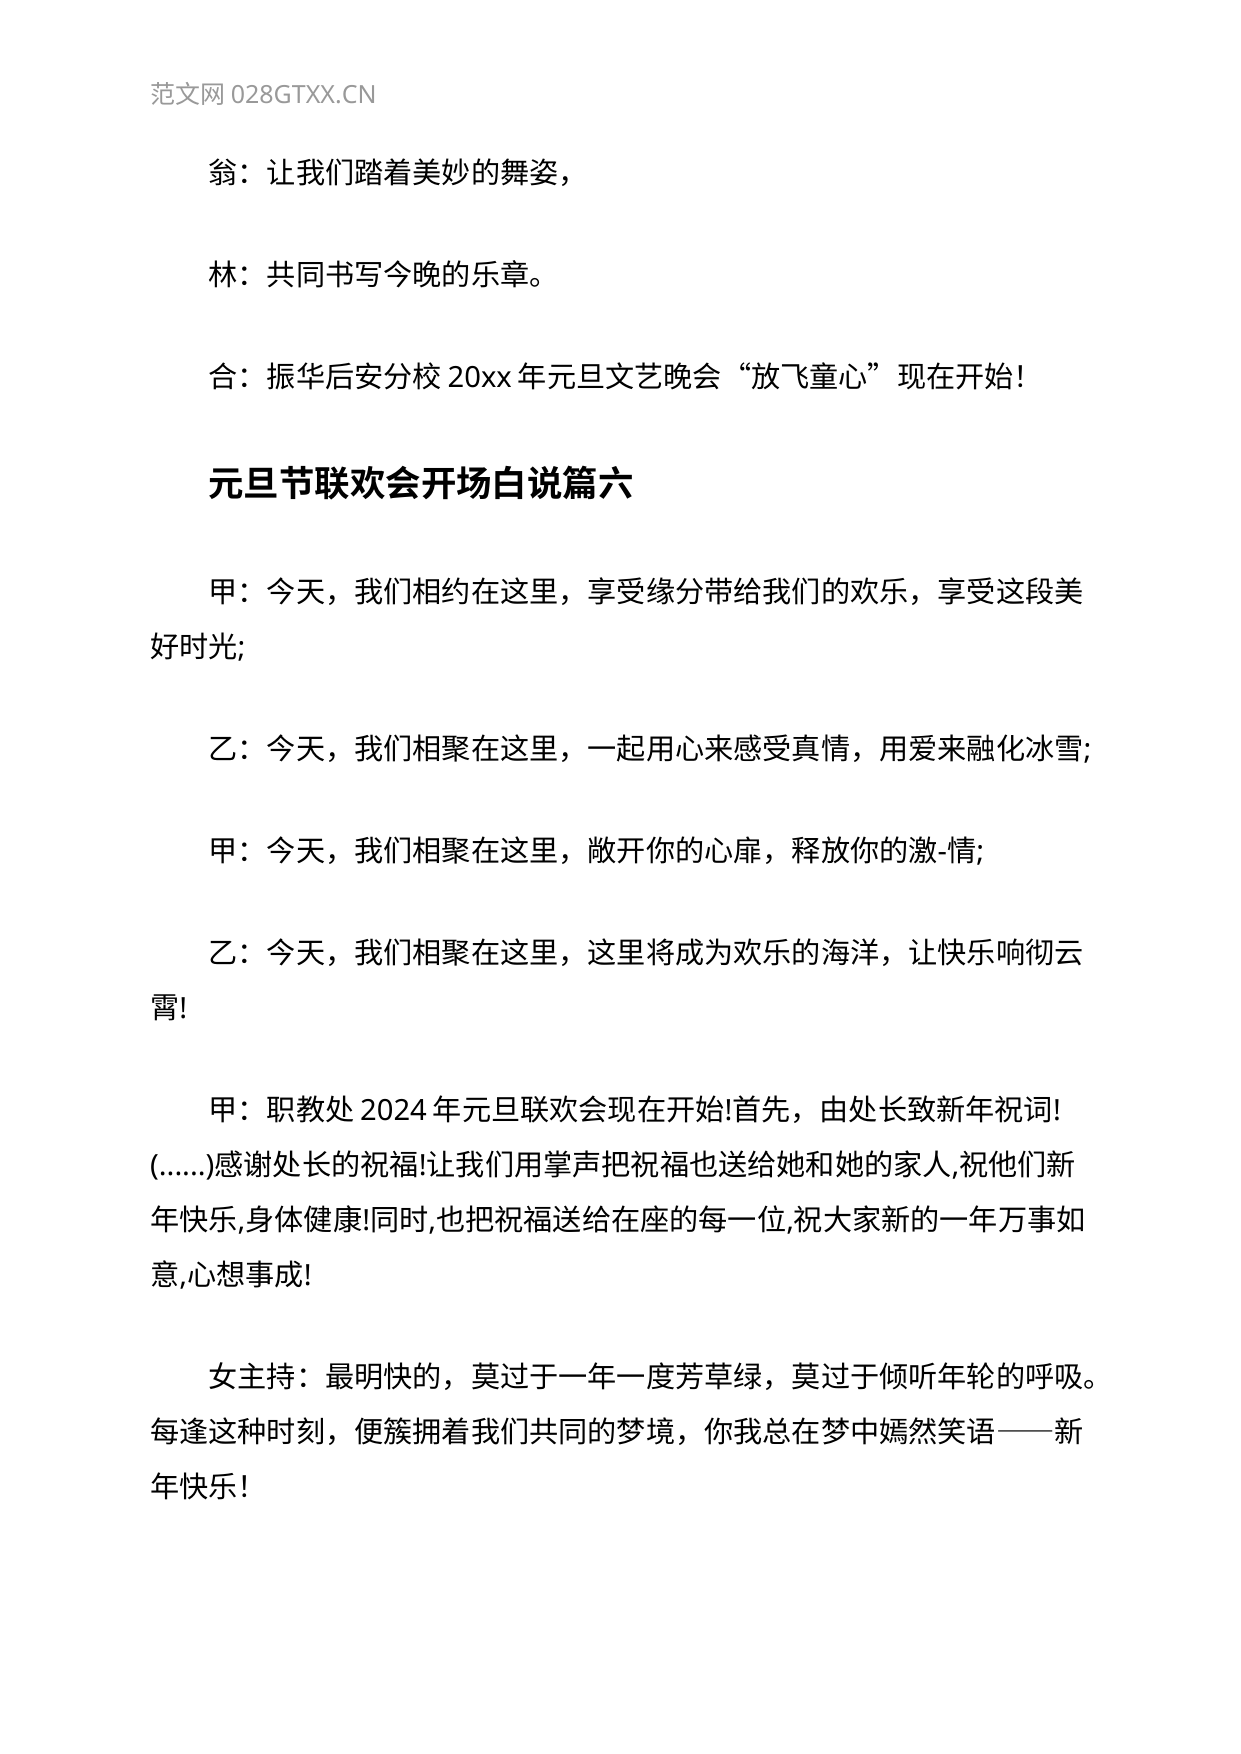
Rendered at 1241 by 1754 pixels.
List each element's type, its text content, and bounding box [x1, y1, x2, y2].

text 女主持：最明快的，莫过于一年一度芳草绿，莫过于倾听年轮的呼吸。每逢这种时刻，便簇拥着我们共同的梦境，你我总在梦中嫣然笑语——新年快乐！ [150, 1354, 1090, 1506]
text 甲：职教处2024年元旦联欢会现在开始!首先，由处长致新年祝词!(......)感谢处长的祝福!让我们用掌声把祝福也送给她和她的家人,祝他们新年快乐,身体健康!同时,也把祝福送给在座的每一位,祝大家新的一年万事如意,心想事成! [150, 1087, 1090, 1294]
text 合：振华后安分校20xx年元旦文艺晚会“放飞童心”现在开始！ [150, 353, 1090, 396]
text 甲：今天，我们相聚在这里，敞开你的心扉，释放你的激-情; [150, 828, 1090, 870]
text 元旦节联欢会开场白说篇六 [150, 456, 1090, 507]
text 乙：今天，我们相聚在这里，一起用心来感受真情，用爱来融化冰雪; [150, 726, 1090, 768]
text 林：共同书写今晚的乐章。 [150, 252, 1090, 294]
text 翁：让我们踏着美妙的舞姿， [150, 150, 1090, 192]
text 乙：今天，我们相聚在这里，这里将成为欢乐的海洋，让快乐响彻云霄! [150, 930, 1090, 1027]
text 甲：今天，我们相约在这里，享受缘分带给我们的欢乐，享受这段美好时光; [150, 569, 1090, 666]
